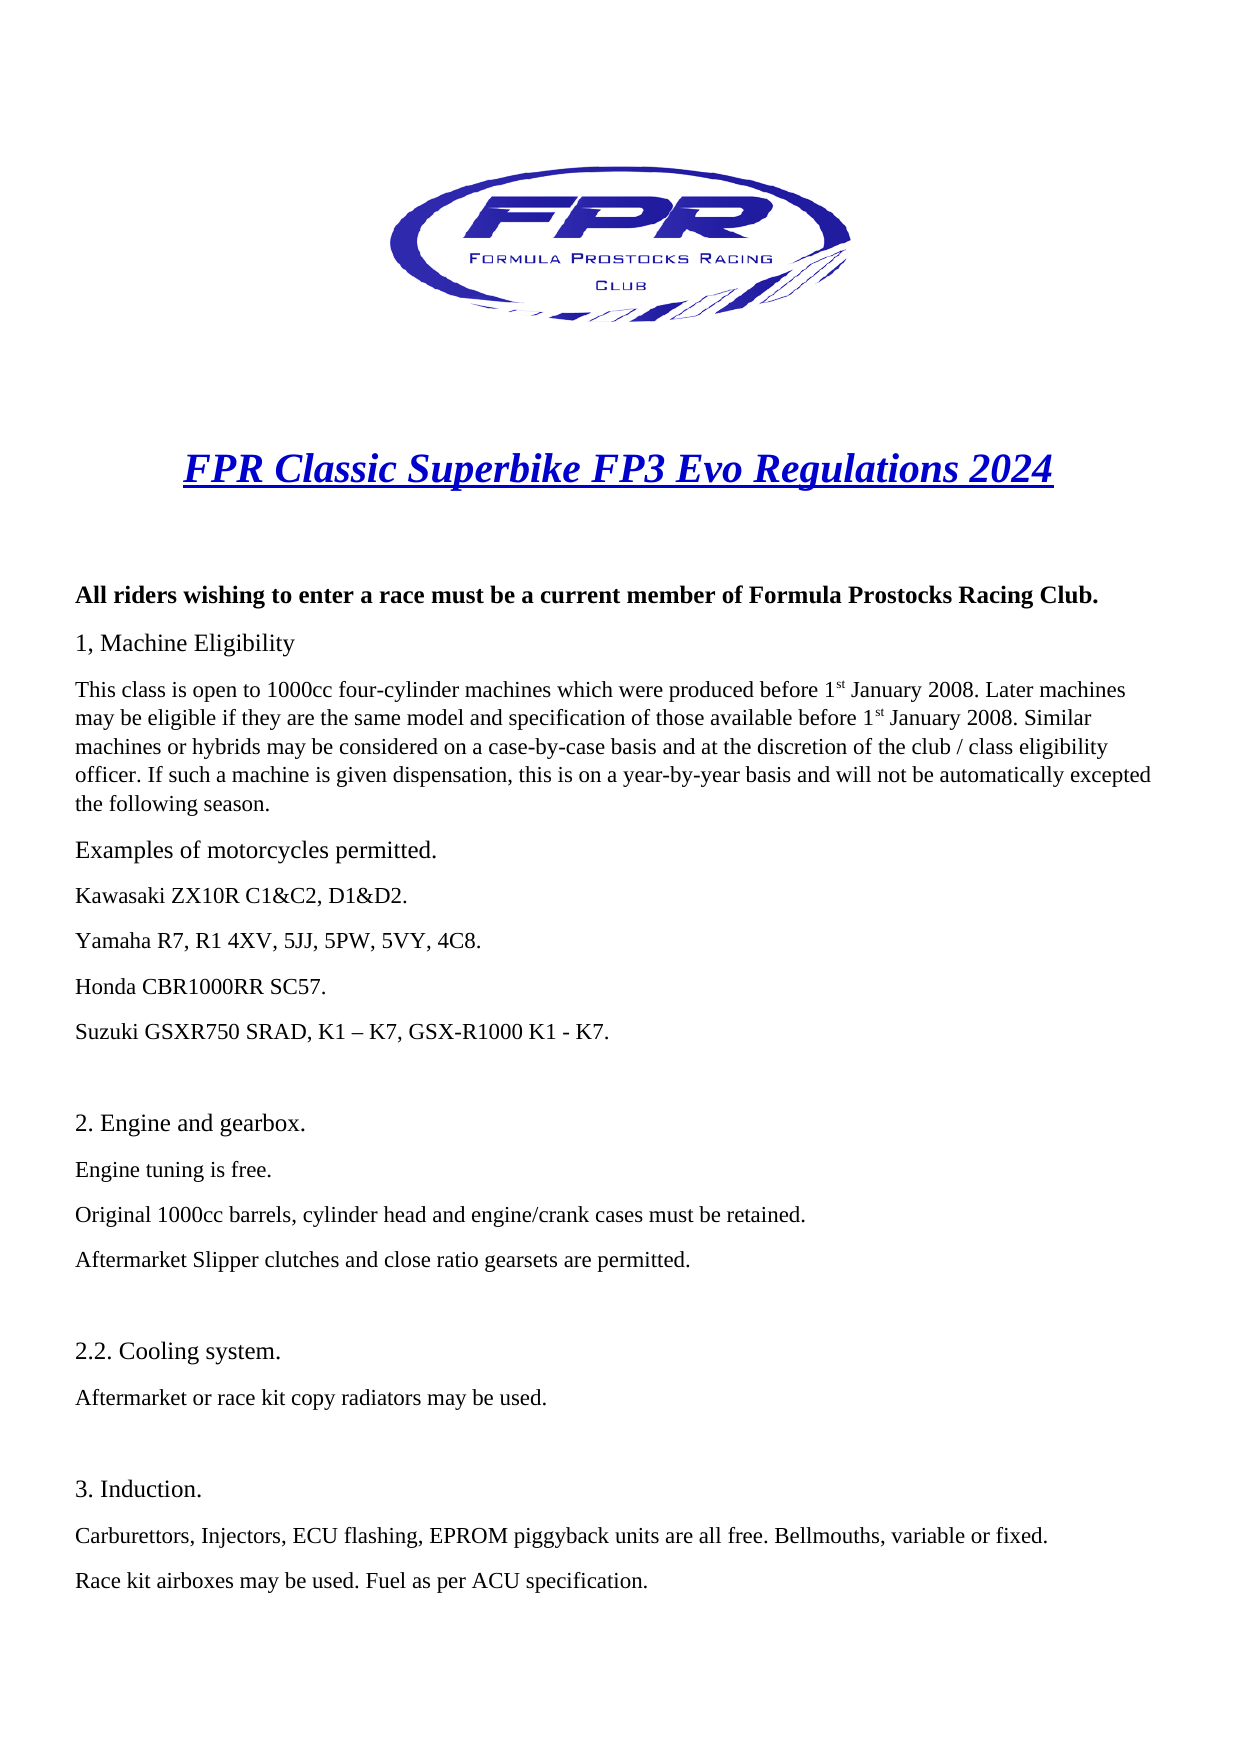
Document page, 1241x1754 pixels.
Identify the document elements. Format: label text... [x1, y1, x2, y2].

text Honda CBR1000RR SC57. [75, 973, 1165, 999]
text Aftermarket or race kit copy radiators may be used. [75, 1384, 1165, 1410]
text Kawasaki ZX10R C1&C2, D1&D2. [75, 882, 1165, 909]
text Examples of motorcycles permitted. [75, 835, 1165, 863]
text 1, Machine Eligibility [75, 628, 1165, 657]
text 2. Engine and gearbox. [75, 1108, 1165, 1137]
text Suzuki GSXR750 SRAD, K1 – K7, GSX-R1000 K1 - K7. [75, 1018, 1165, 1044]
text Original 1000cc barrels, cylinder head and engine/crank cases must be retained. [75, 1201, 1165, 1227]
text All riders wishing to enter a race must be a current member of Formula Prostocks Racing Club. [75, 581, 1165, 609]
text Carburettors, Injectors, ECU flashing, EPROM piggyback units are all free. Bellmouths, variable or fixed. [75, 1522, 1165, 1548]
text 2.2. Cooling system. [75, 1336, 1165, 1365]
text Race kit airboxes may be used. Fuel as per ACU specification. [75, 1567, 1165, 1593]
text This class is open to 1000cc four-cylinder machines which were produced before 1st January 2008. Later machines may be eligible if they are the same model and specification of those available before 1st January 2008. Similar machines or hybrids may be considered on a case-by-case basis and at the discretion of the club / class eligibility officer. If such a machine is given dispensation, this is on a year-by-year basis and will not be automatically excepted the following season. [75, 676, 1165, 816]
text Engine tuning is free. [75, 1156, 1165, 1182]
text FPR Classic Superbike FP3 Evo Regulations 2024 [75, 444, 1165, 492]
picture [361, 63, 879, 425]
text Aftermarket Slipper clutches and close ratio gearsets are permitted. [75, 1246, 1165, 1272]
text 3. Induction. [75, 1474, 1165, 1503]
text Yamaha R7, R1 4XV, 5JJ, 5PW, 5VY, 4C8. [75, 928, 1165, 954]
